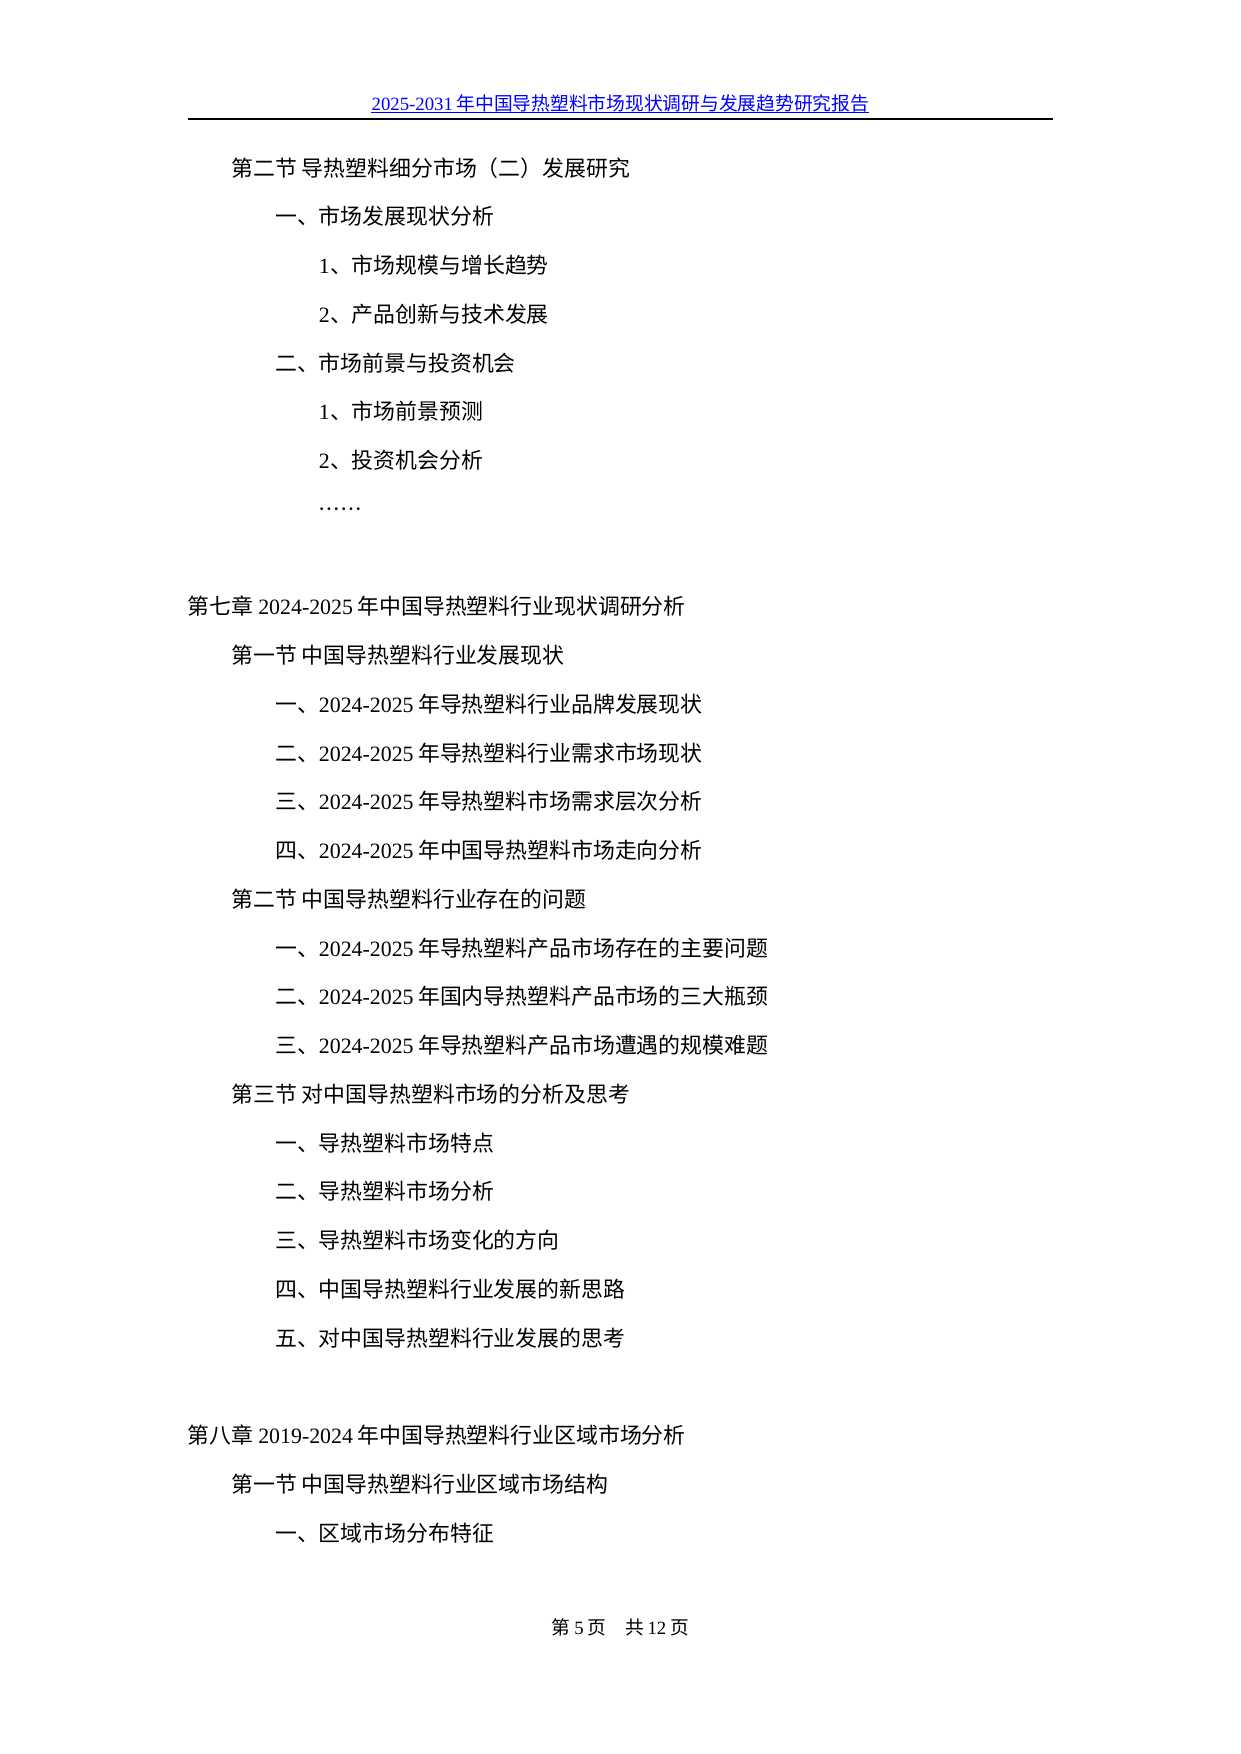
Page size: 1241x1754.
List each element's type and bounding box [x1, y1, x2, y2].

text [187, 150, 1053, 1548]
